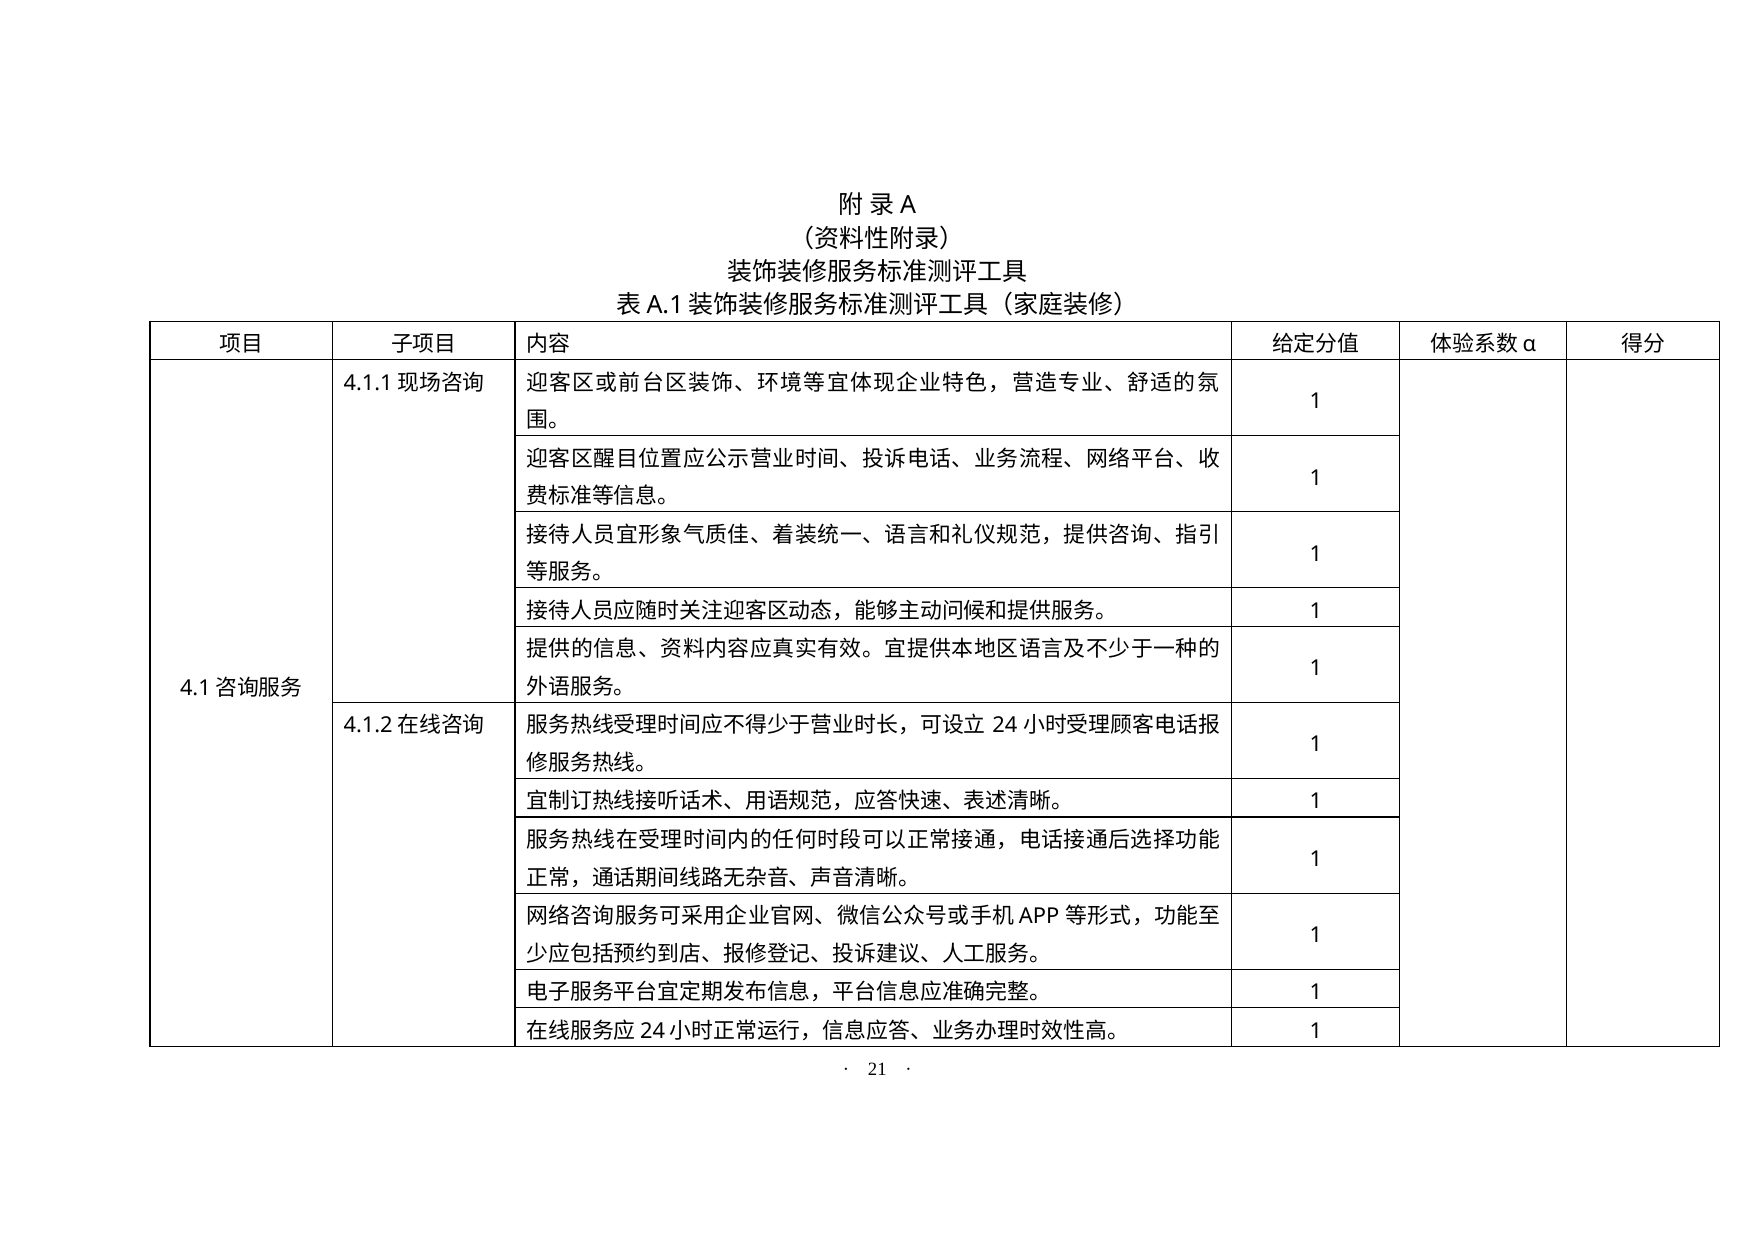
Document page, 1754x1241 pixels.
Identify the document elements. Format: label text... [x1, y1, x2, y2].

table_cell 1 [1232, 360, 1399, 435]
table_cell 4.1.1现场咨询 [333, 360, 514, 702]
table_cell 1 [1232, 818, 1399, 892]
table_header 项目 [151, 322, 332, 359]
table_cell 服务热线受理时间应不得少于营业时长，可设立 24 小时受理顾客电话报修服务热线。 [516, 703, 1231, 778]
text 装饰装修服务标准测评工具 [150, 254, 1604, 287]
text 附 录 A [150, 187, 1604, 221]
text 表 A.1装饰装修服务标准测评工具（家庭装修） [150, 287, 1604, 321]
table_cell 1 [1232, 436, 1399, 511]
table_header 体验系数α [1400, 322, 1566, 359]
text （资料性附录） [150, 221, 1604, 254]
table_cell 在线服务应24小时正常运行，信息应答、业务办理时效性高。 [516, 1008, 1231, 1046]
table_cell 1 [1232, 970, 1399, 1007]
table_cell 1 [1232, 894, 1399, 968]
table_cell 迎客区或前台区装饰、环境等宜体现企业特色，营造专业、舒适的氛围。 [516, 360, 1231, 435]
table_header 子项目 [333, 322, 514, 359]
table_cell 1 [1232, 1008, 1399, 1046]
table_cell 网络咨询服务可采用企业官网、微信公众号或手机APP 等形式，功能至少应包括预约到店、报修登记、投诉建议、人工服务。 [516, 894, 1231, 968]
table_cell 1 [1232, 588, 1399, 626]
table_cell 接待人员应随时关注迎客区动态，能够主动问候和提供服务。 [516, 588, 1231, 626]
table_header 得分 [1567, 322, 1719, 359]
table_cell 4.1.2在线咨询 [333, 703, 514, 1046]
table_cell [1400, 360, 1566, 1046]
table_cell 1 [1232, 703, 1399, 778]
table_cell 服务热线在受理时间内的任何时段可以正常接通，电话接通后选择功能正常，通话期间线路无杂音、声音清晰。 [516, 818, 1231, 892]
table_cell 提供的信息、资料内容应真实有效。宜提供本地区语言及不少于一种的外语服务。 [516, 627, 1231, 702]
table_cell 1 [1232, 627, 1399, 702]
table_header 内容 [516, 322, 1231, 359]
table_cell 宜制订热线接听话术、用语规范，应答快速、表述清晰。 [516, 779, 1231, 816]
table_cell 1 [1232, 512, 1399, 587]
table_cell 电子服务平台宜定期发布信息，平台信息应准确完整。 [516, 970, 1231, 1007]
table_cell 接待人员宜形象气质佳、着装统一、语言和礼仪规范，提供咨询、指引等服务。 [516, 512, 1231, 587]
table_cell 迎客区醒目位置应公示营业时间、投诉电话、业务流程、网络平台、收费标准等信息。 [516, 436, 1231, 511]
table_cell 4.1咨询服务 [151, 360, 332, 1046]
table_header 给定分值 [1232, 322, 1399, 359]
table_cell [1567, 360, 1719, 1046]
table_cell 1 [1232, 779, 1399, 816]
